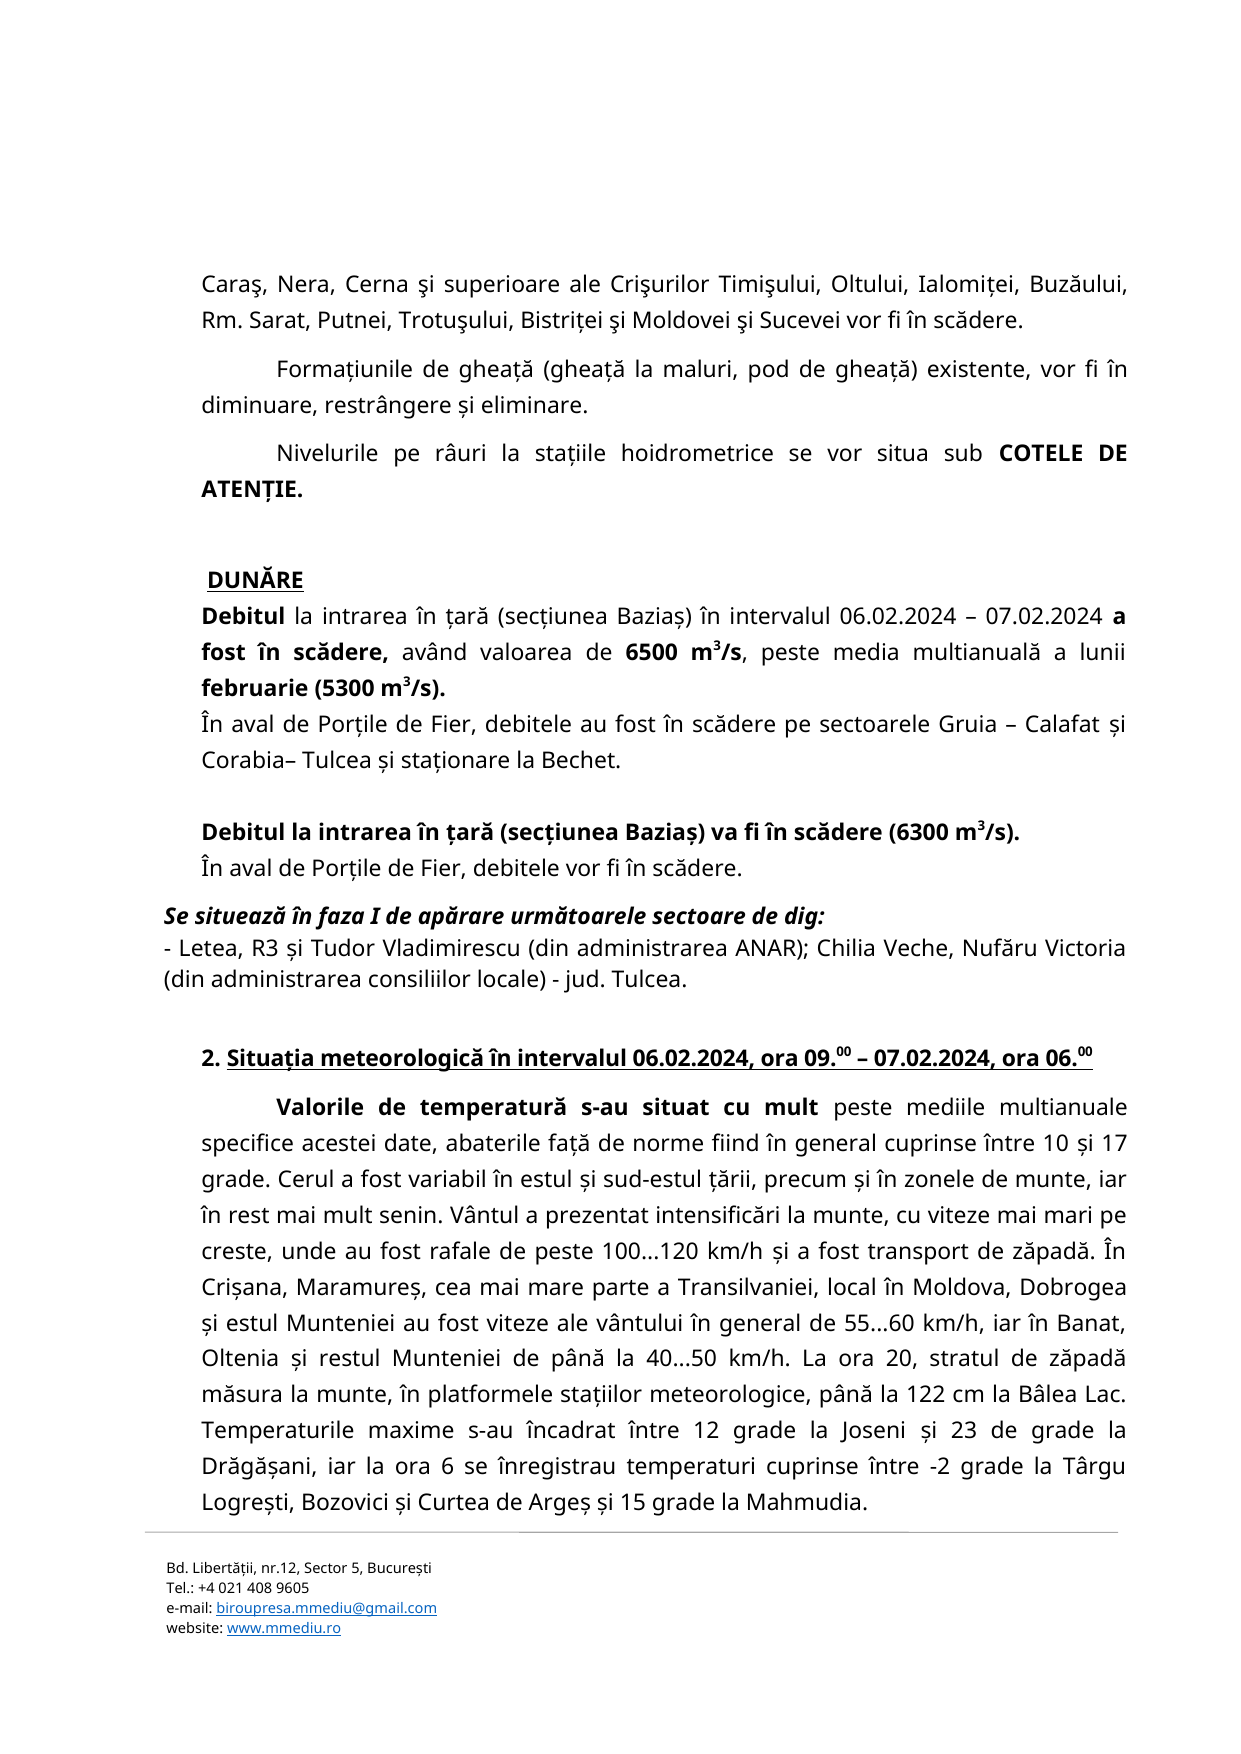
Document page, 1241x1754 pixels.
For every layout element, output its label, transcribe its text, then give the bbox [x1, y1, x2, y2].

text - Letea, R3 și Tudor Vladimirescu (din administrarea ANAR); Chilia Veche, Nufăru Victoria (din administrarea consiliilor locale) - jud. Tulcea. [164, 931, 1128, 994]
text Se situează în faza I de apărare următoarele sectoare de dig: [164, 900, 1128, 931]
text Formațiunile de gheață (gheață la maluri, pod de gheață) existente, vor fi în diminuare, restrângere și eliminare. [201, 353, 1128, 420]
text Nivelurile pe râuri la stațiile hoidrometrice se vor situa sub COTELE DE ATENȚIE. [201, 437, 1128, 504]
text Valorile de temperatură s-au situat cu mult peste mediile multianuale specifice acestei date, abaterile față de norme fiind în general cuprinse între 10 și 17 grade. Cerul a fost variabil în estul și sud-estul țării, precum și în zonele de munte, iar în rest mai mult senin. Vântul a prezentat intensificări la munte, cu viteze mai mari pe creste, unde au fost rafale de peste 100...120 km/h și a fost transport de zăpadă. În Crișana, Maramureș, cea mai mare parte a Transilvaniei, local în Moldova, Dobrogea și estul Munteniei au fost viteze ale vântului în general de 55...60 km/h, iar în Banat, Oltenia și restul Munteniei de până la 40...50 km/h. La ora 20, stratul de zăpadă măsura la munte, în platformele stațiilor meteorologice, până la 122 cm la Bâlea Lac. Temperaturile maxime s-au încadrat între 12 grade la Joseni și 23 de grade la Drăgășani, iar la ora 6 se înregistrau temperaturi cuprinse între -2 grade la Târgu Logrești, Bozovici și Curtea de Argeș și 15 grade la Mahmudia. [201, 1091, 1128, 1517]
text În aval de Porţile de Fier, debitele au fost în scădere pe sectoarele Gruia – Calafat și Corabia– Tulcea și staționare la Bechet. [201, 708, 1126, 775]
text 2. Situația meteorologică în intervalul 06.02.2024, ora 09.00 – 07.02.2024, ora 06.00 [201, 1042, 1128, 1074]
text În aval de Porţile de Fier, debitele vor fi în scădere. [201, 852, 1128, 883]
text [201, 268, 1128, 336]
text Debitul la intrarea în ţară (secţiunea Baziaş) va fi în scădere (6300 m3/s). [201, 816, 1126, 847]
text Debitul la intrarea în ţară (secţiunea Baziaş) în intervalul 06.02.2024 – 07.02.2024 a fost în scădere, având valoarea de 6500 m3/s, peste media multianuală a lunii februarie (5300 m3/s). [201, 600, 1126, 703]
text DUNĂRE [207, 564, 1126, 596]
